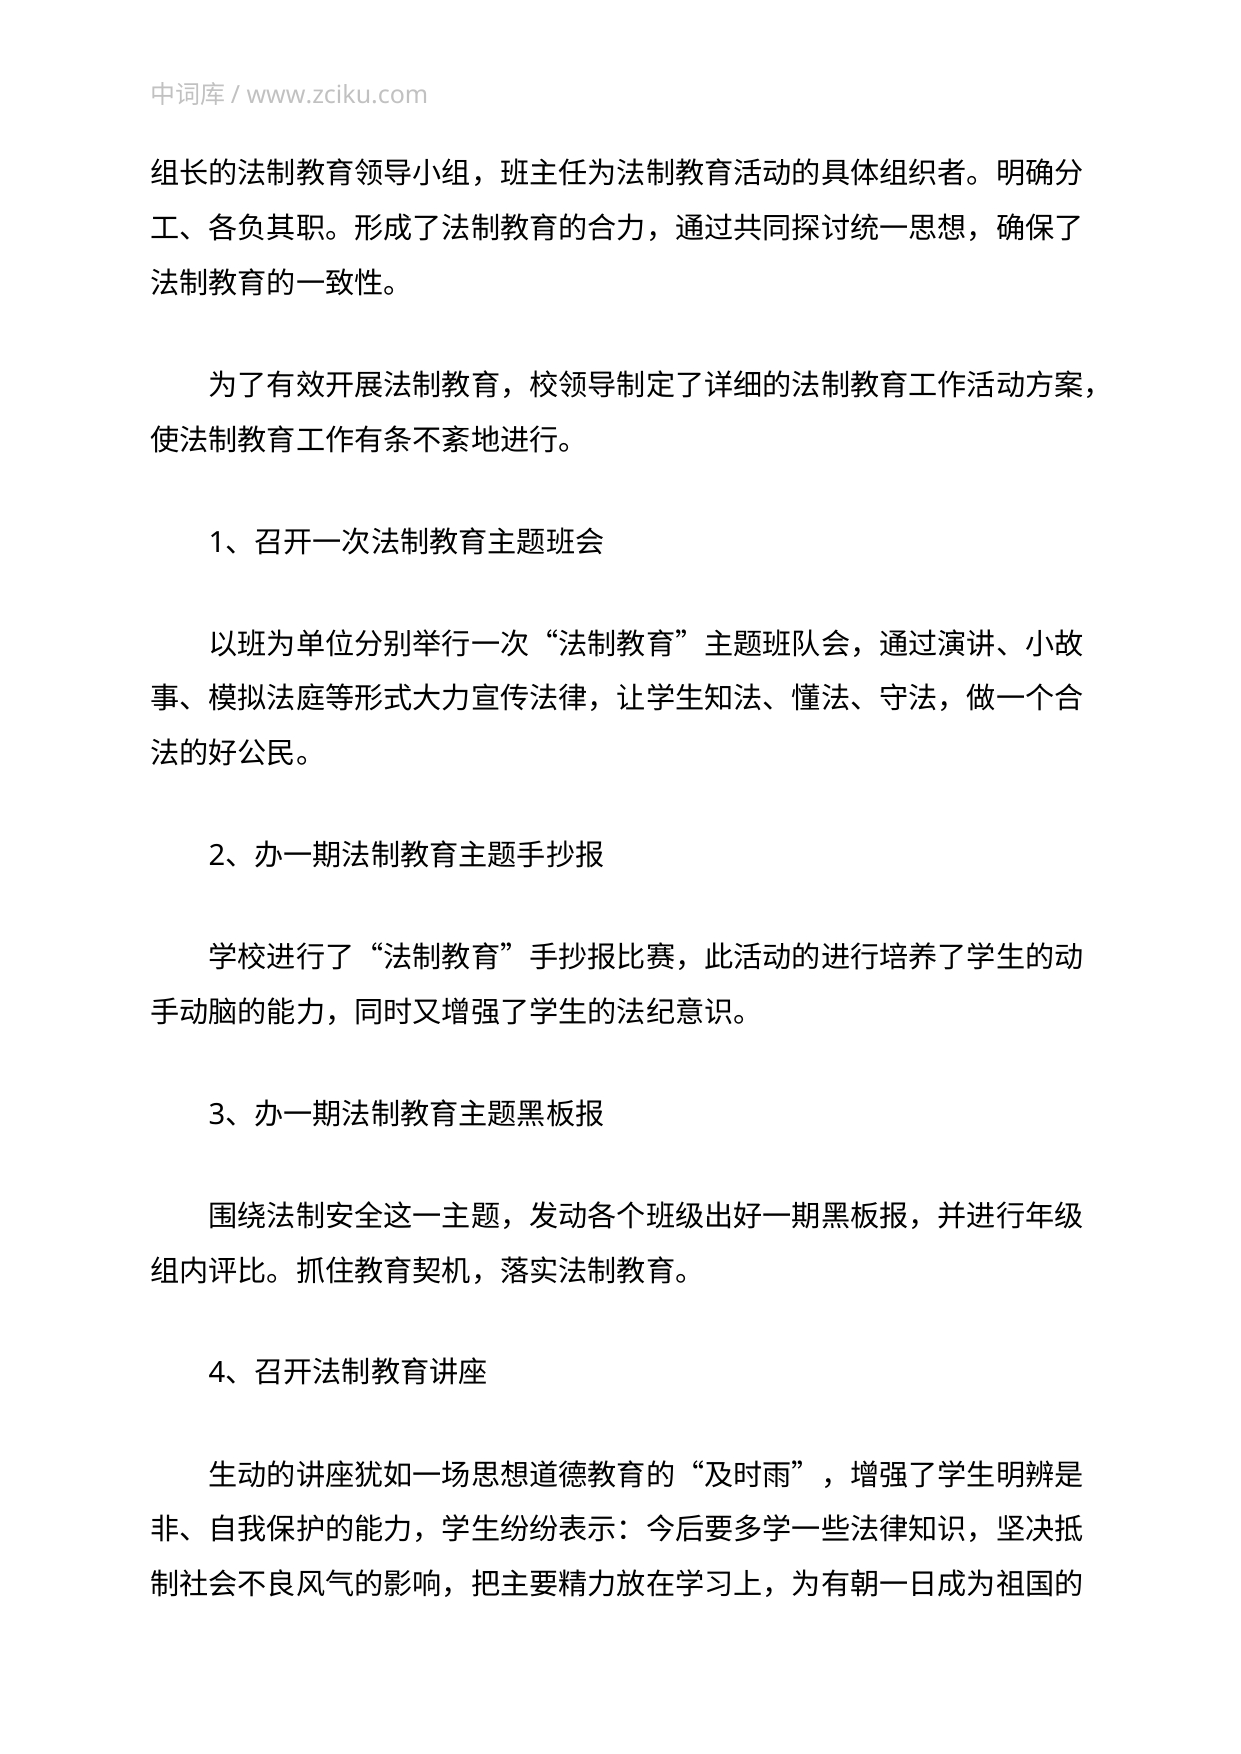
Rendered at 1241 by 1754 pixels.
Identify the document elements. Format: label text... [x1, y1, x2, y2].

text 1、召开一次法制教育主题班会 [150, 518, 1090, 561]
text 3、办一期法制教育主题黑板报 [150, 1090, 1090, 1133]
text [150, 150, 1090, 302]
text 以班为单位分别举行一次“法制教育”主题班队会，通过演讲、小故事、模拟法庭等形式大力宣传法律，让学生知法、懂法、守法，做一个合法的好公民。 [150, 620, 1090, 772]
text 2、办一期法制教育主题手抄报 [150, 832, 1090, 874]
text 围绕法制安全这一主题，发动各个班级出好一期黑板报，并进行年级组内评比。抓住教育契机，落实法制教育。 [150, 1192, 1090, 1289]
text 学校进行了“法制教育”手抄报比赛，此活动的进行培养了学生的动手动脑的能力，同时又增强了学生的法纪意识。 [150, 934, 1090, 1031]
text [150, 1451, 1090, 1603]
text 4、召开法制教育讲座 [150, 1349, 1090, 1391]
text 为了有效开展法制教育，校领导制定了详细的法制教育工作活动方案，使法制教育工作有条不紊地进行。 [150, 362, 1090, 459]
